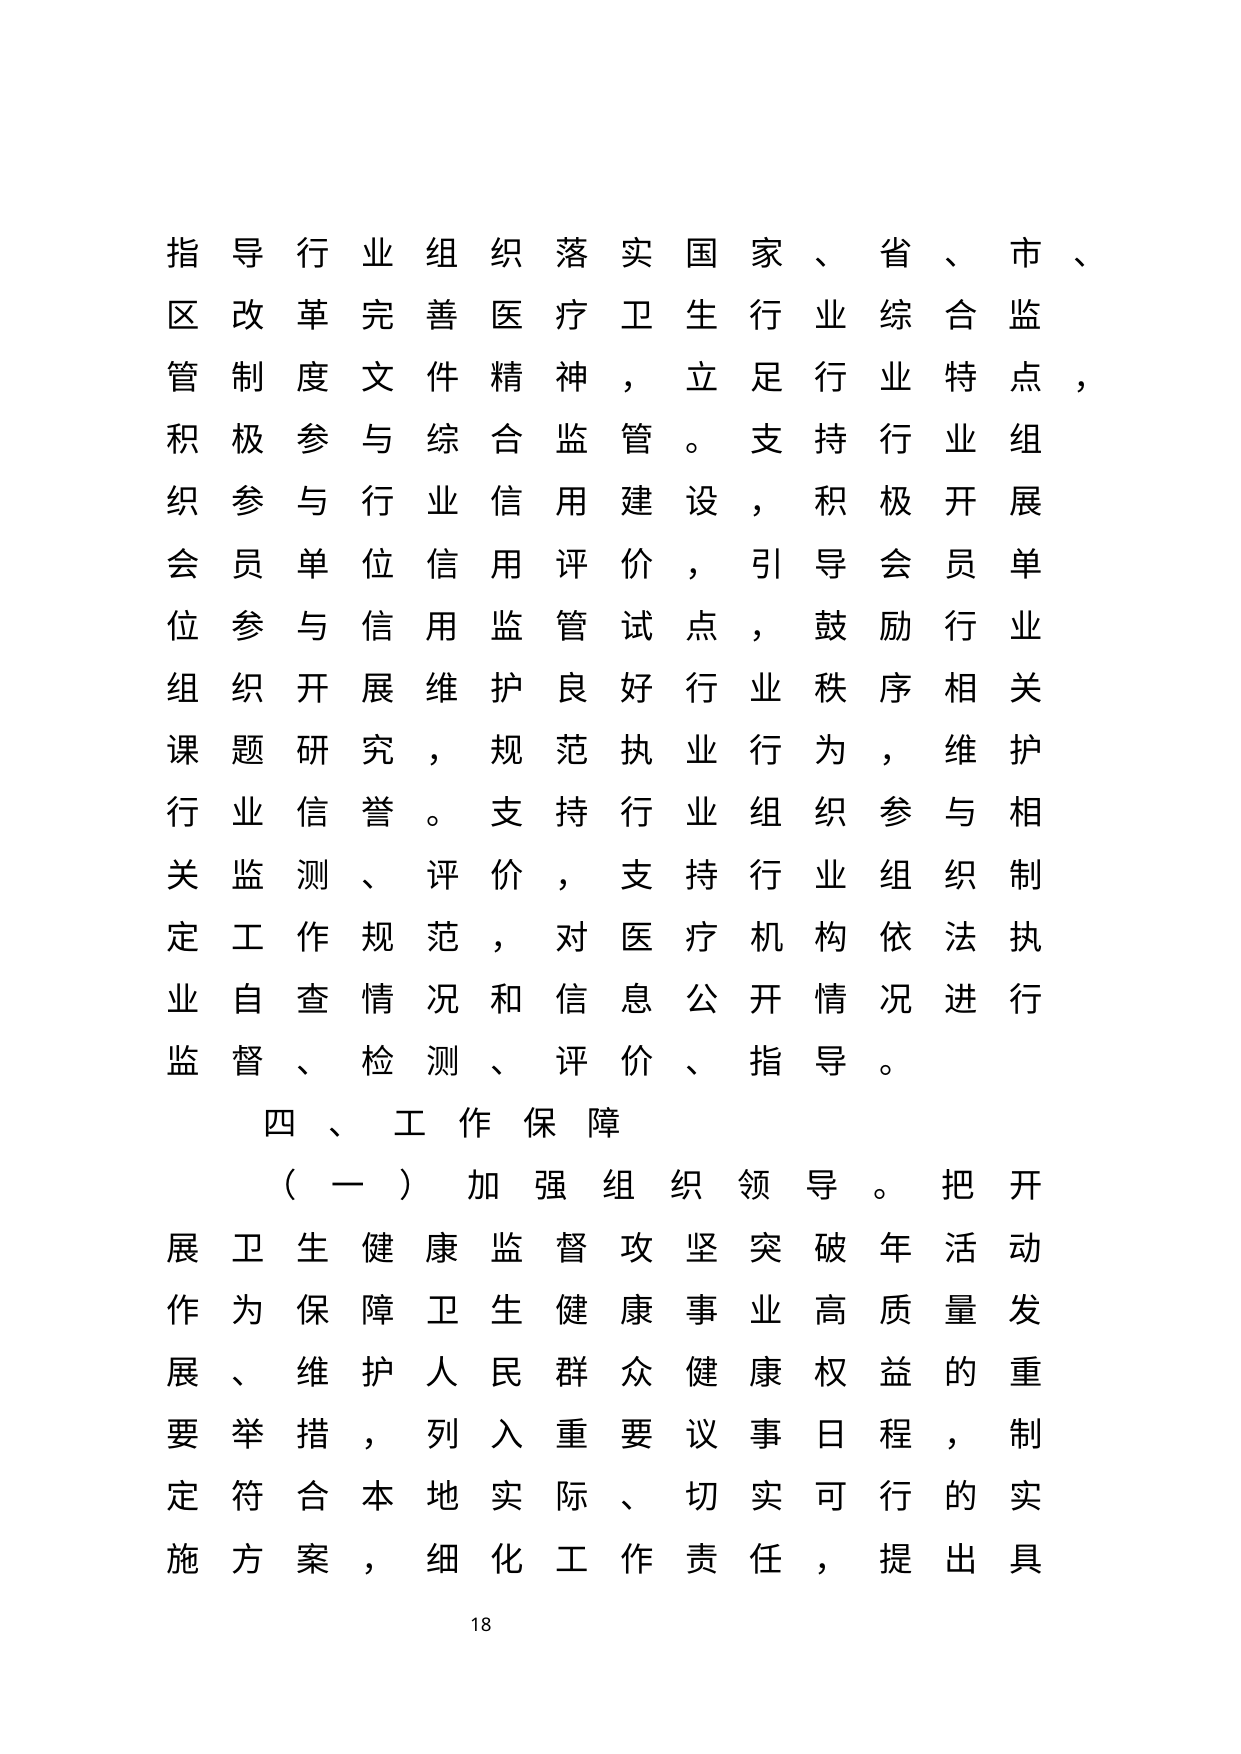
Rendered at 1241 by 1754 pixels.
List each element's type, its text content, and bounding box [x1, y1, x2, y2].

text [167, 1152, 1074, 1588]
text 四、工作保障 [167, 1090, 1074, 1152]
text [167, 219, 1074, 1090]
